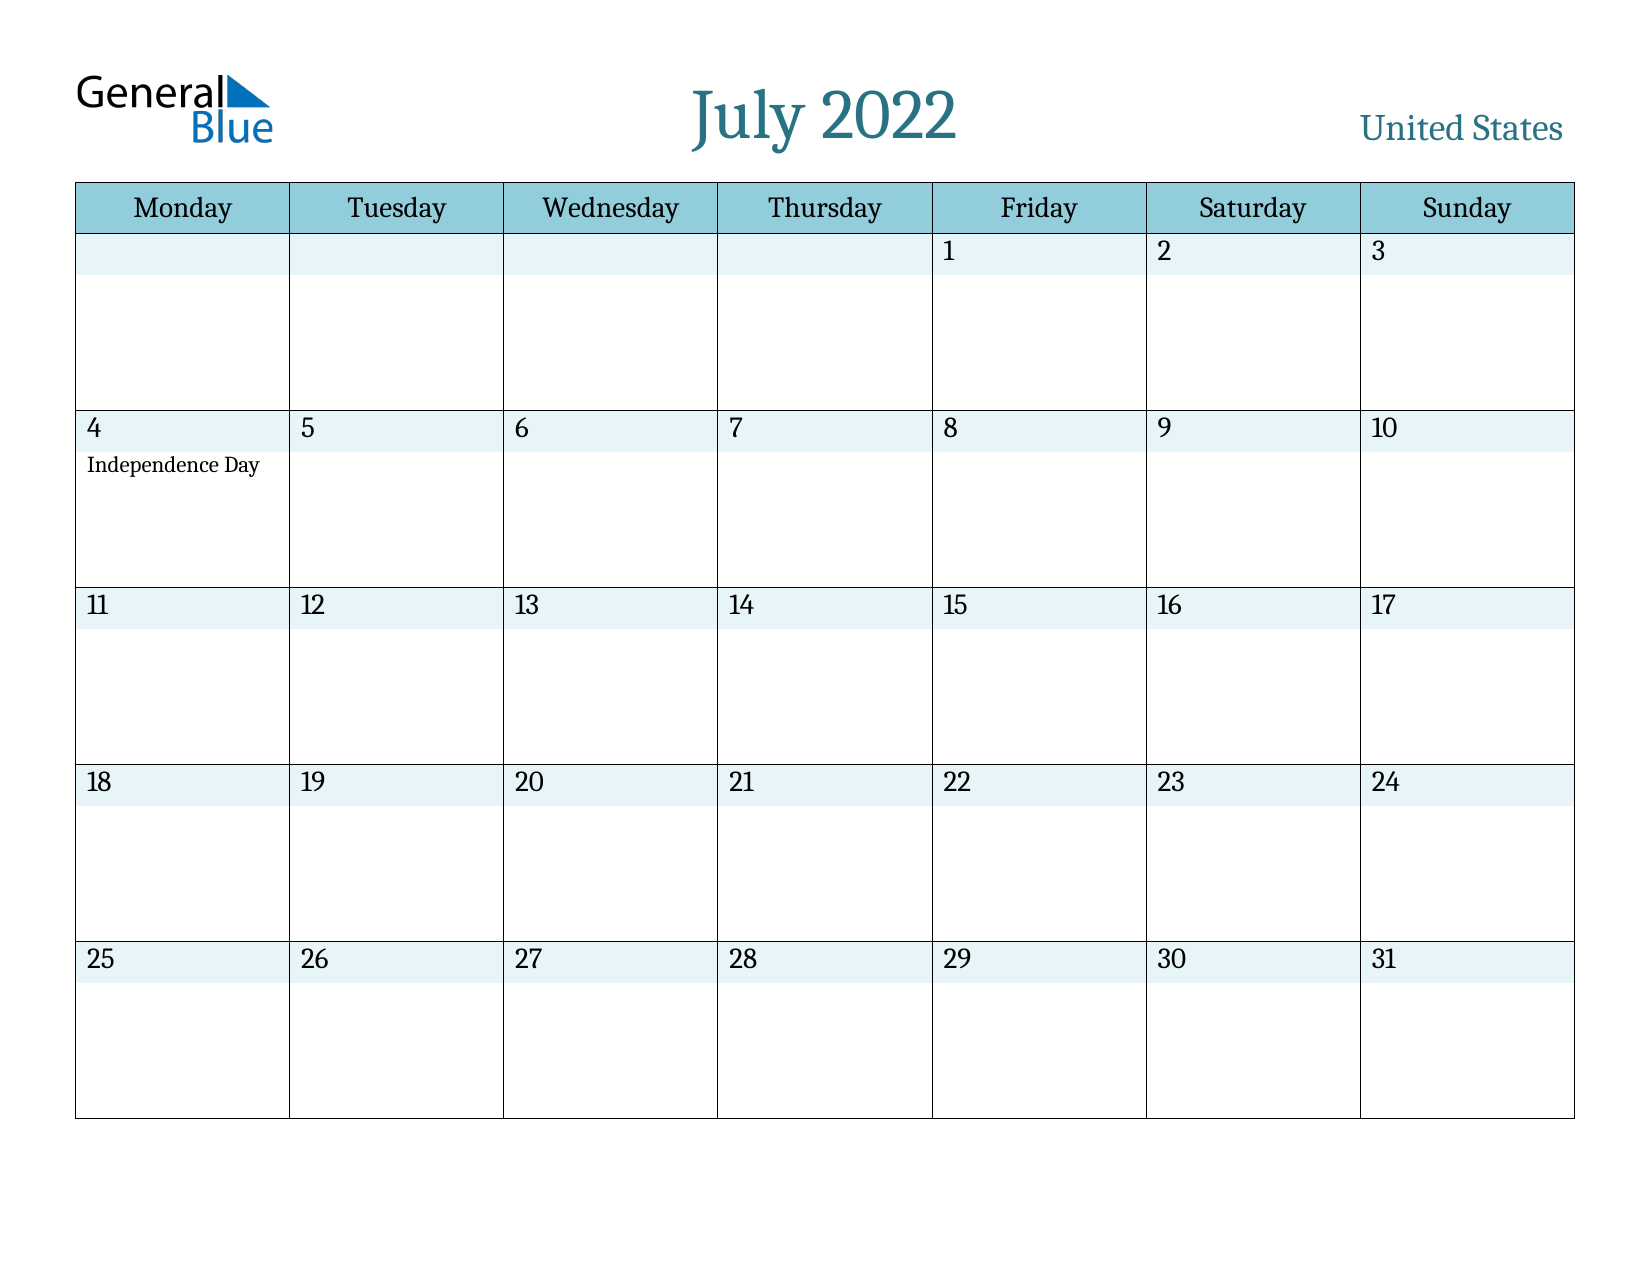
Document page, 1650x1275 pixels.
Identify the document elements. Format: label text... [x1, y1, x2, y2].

table_cell [933, 983, 1146, 1118]
table_cell [718, 234, 932, 275]
table_cell [504, 234, 717, 275]
table_cell [290, 275, 503, 410]
table_cell [718, 983, 932, 1118]
picture [77, 75, 273, 143]
table_cell [290, 234, 503, 275]
table_cell [1147, 452, 1360, 587]
table_cell [1147, 275, 1360, 410]
table_cell 28 [718, 942, 932, 983]
table_cell [933, 452, 1146, 587]
table_cell 17 [1361, 588, 1574, 629]
table_cell [1147, 629, 1360, 764]
table_cell 27 [504, 942, 717, 983]
table_cell Friday [933, 183, 1146, 233]
table_cell [1361, 275, 1574, 410]
table_cell [504, 452, 717, 587]
table_cell 14 [718, 588, 932, 629]
table_cell [290, 629, 503, 764]
table_cell [76, 983, 289, 1118]
table_cell 8 [933, 411, 1146, 452]
table_cell 10 [1361, 411, 1574, 452]
table_cell [504, 983, 717, 1118]
table_cell [1361, 806, 1574, 941]
table_cell [1361, 983, 1574, 1118]
table_cell [290, 983, 503, 1118]
table_cell 26 [290, 942, 503, 983]
table_cell [933, 629, 1146, 764]
table_cell 3 [1361, 234, 1574, 275]
table_cell 6 [504, 411, 717, 452]
table_cell [1147, 806, 1360, 941]
table_cell Saturday [1147, 183, 1360, 233]
table_cell [290, 452, 503, 587]
table_cell [718, 629, 932, 764]
table_cell 24 [1361, 765, 1574, 806]
table_cell 5 [290, 411, 503, 452]
table_cell Independence Day [76, 452, 289, 587]
table_cell [76, 629, 289, 764]
table_cell 16 [1147, 588, 1360, 629]
table_cell 22 [933, 765, 1146, 806]
table_cell 12 [290, 588, 503, 629]
table_cell 21 [718, 765, 932, 806]
table_cell 9 [1147, 411, 1360, 452]
table_header July 2022 [504, 75, 1146, 182]
table_cell 11 [76, 588, 289, 629]
table_cell Tuesday [290, 183, 503, 233]
table_cell [1147, 983, 1360, 1118]
table_cell 4 [76, 411, 289, 452]
table_cell [933, 806, 1146, 941]
table_cell [76, 275, 289, 410]
table_cell Sunday [1361, 183, 1574, 233]
table_cell [933, 275, 1146, 410]
table_cell [1361, 629, 1574, 764]
table_cell 30 [1147, 942, 1360, 983]
table_cell 7 [718, 411, 932, 452]
table_cell 20 [504, 765, 717, 806]
table_cell 18 [76, 765, 289, 806]
table_header United States [1146, 75, 1574, 182]
table_cell [718, 275, 932, 410]
table_cell 2 [1147, 234, 1360, 275]
table_cell [76, 806, 289, 941]
table_cell 31 [1361, 942, 1574, 983]
table_cell 19 [290, 765, 503, 806]
table_cell [1361, 452, 1574, 587]
table_cell 25 [76, 942, 289, 983]
table_cell [504, 275, 717, 410]
table_cell 1 [933, 234, 1146, 275]
table_cell Thursday [718, 183, 932, 233]
table_header [76, 75, 503, 182]
table_cell [290, 806, 503, 941]
table_cell 15 [933, 588, 1146, 629]
table_cell 23 [1147, 765, 1360, 806]
table_cell [718, 452, 932, 587]
table_cell Monday [76, 183, 289, 233]
table_cell 29 [933, 942, 1146, 983]
table_cell [718, 806, 932, 941]
table_cell [504, 629, 717, 764]
table_cell 13 [504, 588, 717, 629]
table_cell [504, 806, 717, 941]
table_cell Wednesday [504, 183, 717, 233]
table_cell [76, 234, 289, 275]
